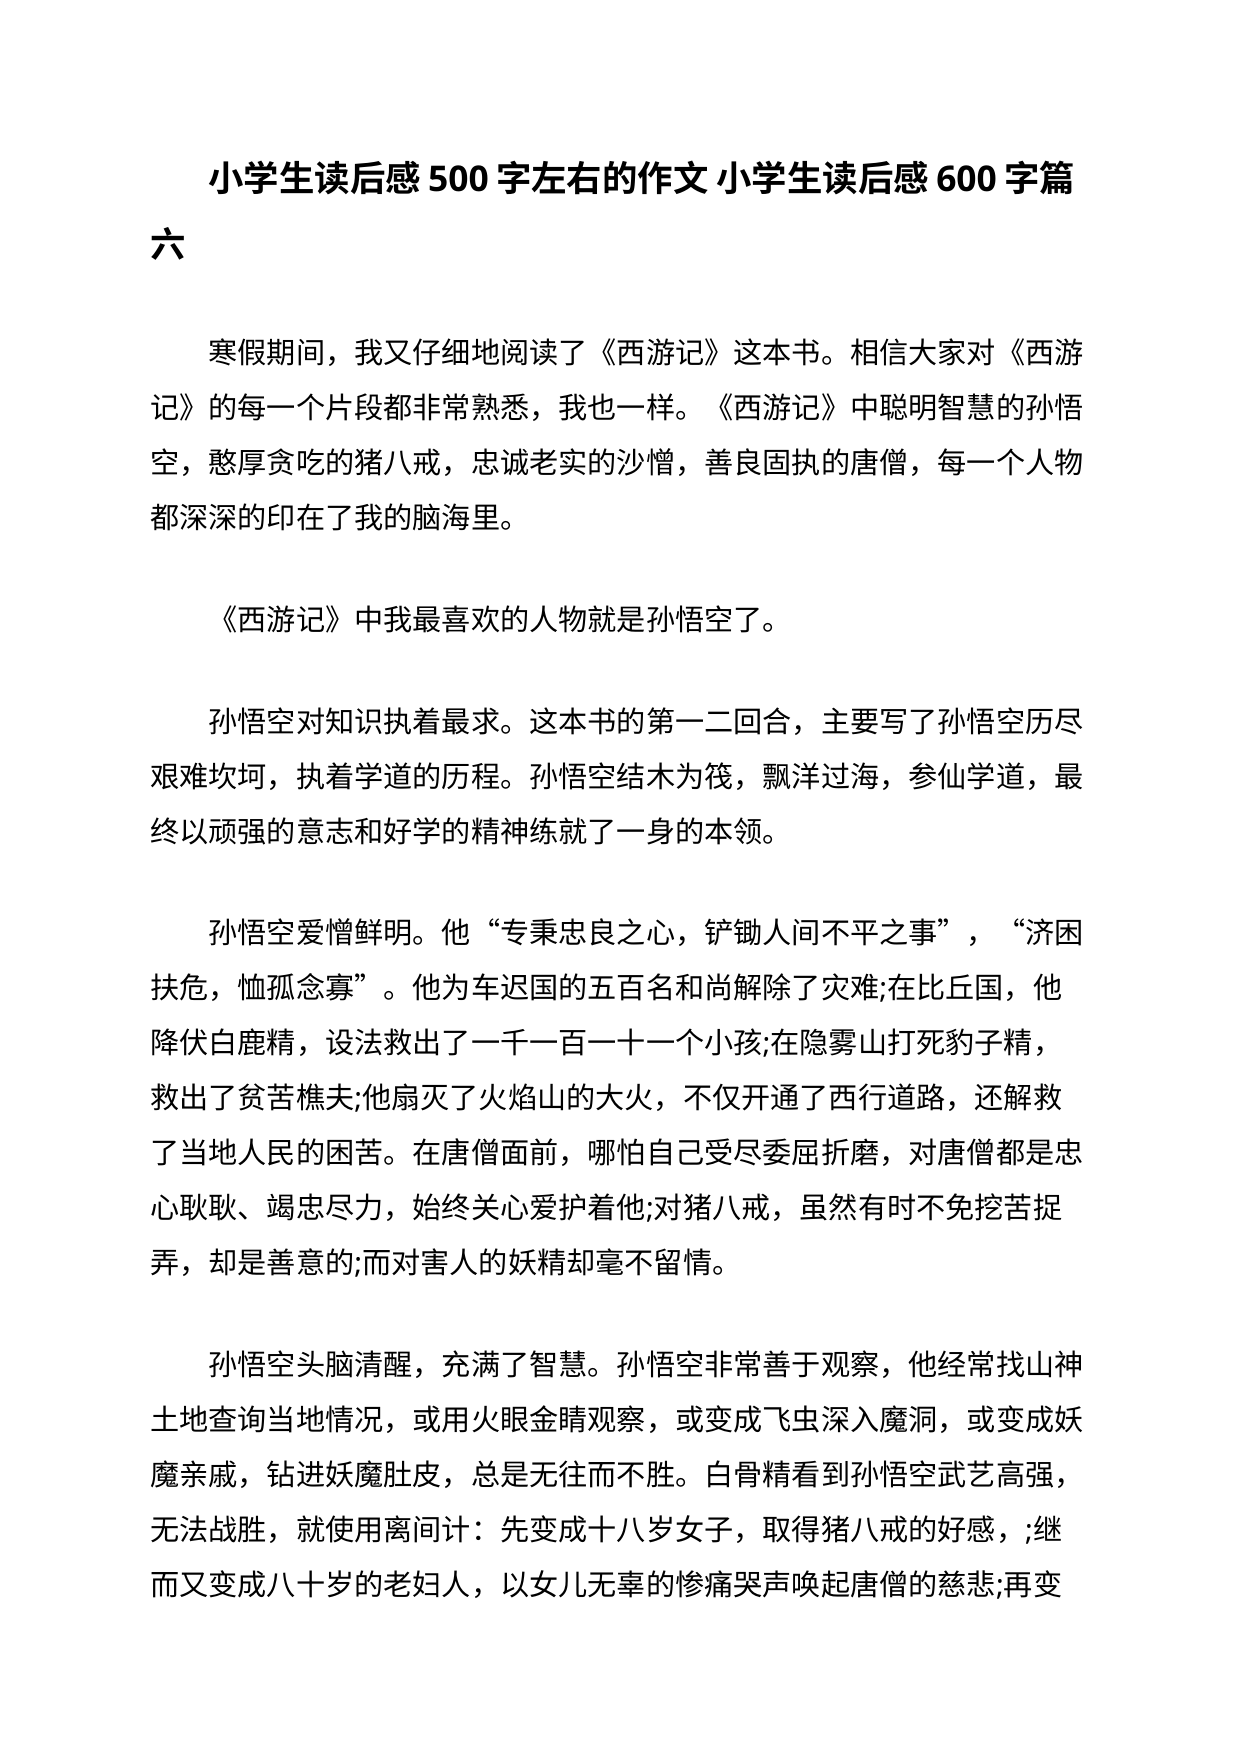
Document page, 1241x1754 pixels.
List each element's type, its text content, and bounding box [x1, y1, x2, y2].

text 寒假期间，我又仔细地阅读了《西游记》这本书。相信大家对《西游记》的每一个片段都非常熟悉，我也一样。《西游记》中聪明智慧的孙悟空，憨厚贪吃的猪八戒，忠诚老实的沙憎，善良固执的唐僧，每一个人物都深深的印在了我的脑海里。 [150, 330, 1090, 537]
text 小学生读后感500字左右的作文 小学生读后感600字篇六 [150, 150, 1090, 268]
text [150, 1342, 1090, 1604]
text 孙悟空爱憎鲜明。他“专秉忠良之心，铲锄人间不平之事”，“济困扶危，恤孤念寡”。他为车迟国的五百名和尚解除了灾难;在比丘国，他降伏白鹿精，设法救出了一千一百一十一个小孩;在隐雾山打死豹子精，救出了贫苦樵夫;他扇灭了火焰山的大火，不仅开通了西行道路，还解救了当地人民的困苦。在唐僧面前，哪怕自己受尽委屈折磨，对唐僧都是忠心耿耿、竭忠尽力，始终关心爱护着他;对猪八戒，虽然有时不免挖苦捉弄，却是善意的;而对害人的妖精却毫不留情。 [150, 910, 1090, 1282]
text 《西游记》中我最喜欢的人物就是孙悟空了。 [150, 597, 1090, 639]
text 孙悟空对知识执着最求。这本书的第一二回合，主要写了孙悟空历尽艰难坎坷，执着学道的历程。孙悟空结木为筏，飘洋过海，参仙学道，最终以顽强的意志和好学的精神练就了一身的本领。 [150, 698, 1090, 850]
